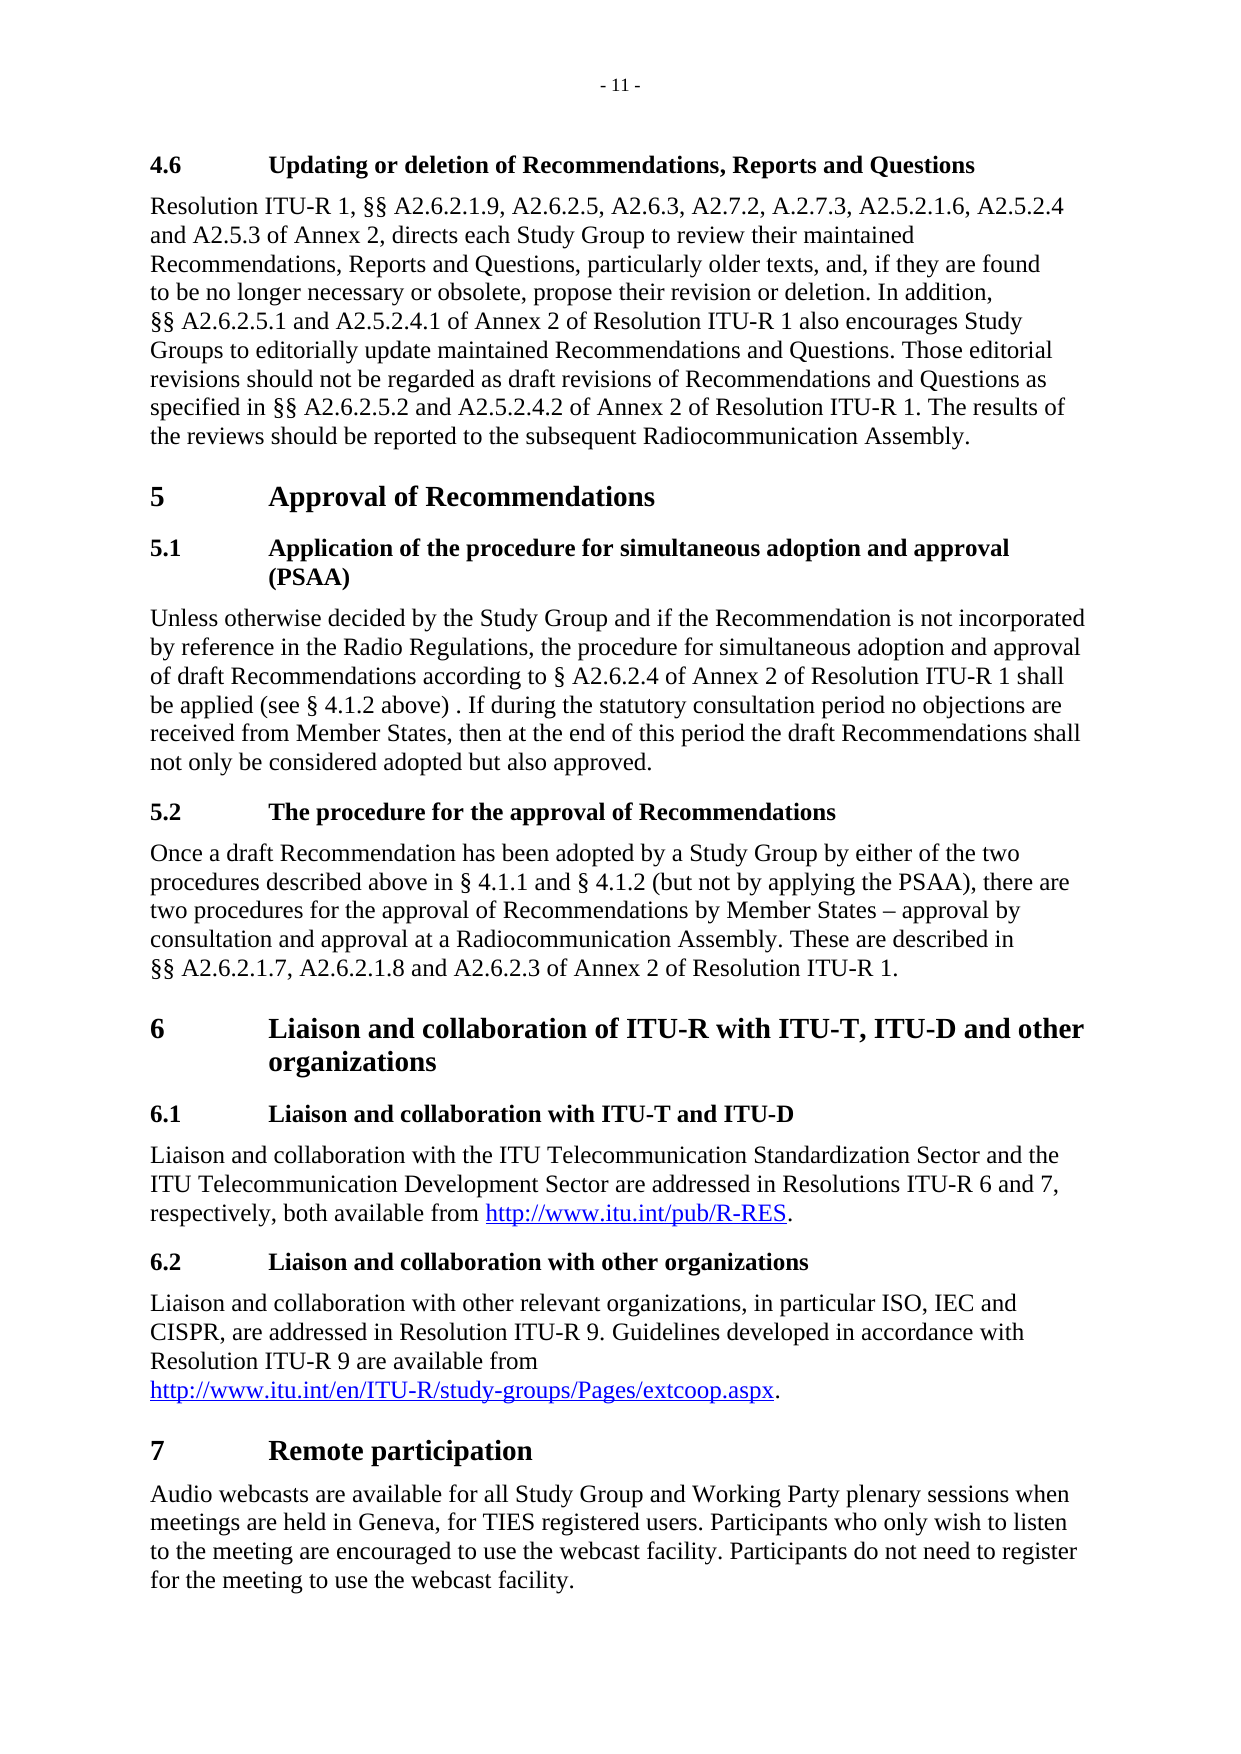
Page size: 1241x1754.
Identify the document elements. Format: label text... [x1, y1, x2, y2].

subtitle 4.6 Updating or deletion of Recommendations, Reports and Questions [150, 150, 1090, 179]
subtitle 5.2 The procedure for the approval of Recommendations [150, 797, 1090, 826]
subtitle 6.2 Liaison and collaboration with other organizations [150, 1247, 1090, 1276]
subtitle 6.1 Liaison and collaboration with ITU-T and ITU-D [150, 1099, 1090, 1128]
text Unless otherwise decided by the Study Group and if the Recommendation is not incorporated by reference in the Radio Regulations, the procedure for simultaneous adoption and approval of draft Recommendations according to § A2.6.2.4 of Annex 2 of Resolution ITU-R 1 shall be applied (see § 4.1.2 above) . If during the statutory consultation period no objections are received from Member States, then at the end of this period the draft Recommendations shall not only be considered adopted but also approved. [150, 603, 1090, 776]
text Once a draft Recommendation has been adopted by a Study Group by either of the two procedures described above in § 4.1.1 and § 4.1.2 (but not by applying the PSAA), there are two procedures for the approval of Recommendations by Member States – approval by consultation and approval at a Radiocommunication Assembly. These are described in §§ A2.6.2.1.7, A2.6.2.1.8 and A2.6.2.3 of Annex 2 of Resolution ITU-R 1. [150, 838, 1090, 982]
text Liaison and collaboration with other relevant organizations, in particular ISO, IEC and CISPR, are addressed in Resolution ITU-R 9. Guidelines developed in accordance with Resolution ITU-R 9 are available from http://www.itu.int/en/ITU-R/study-groups/Pages/extcoop.aspx. [150, 1288, 1090, 1403]
subtitle 6 Liaison and collaboration of ITU-R with ITU-T, ITU-D and other organizations [150, 1011, 1090, 1078]
text Liaison and collaboration with the ITU Telecommunication Standardization Sector and the ITU Telecommunication Development Sector are addressed in Resolutions ITU-R 6 and 7, respectively, both available from http://www.itu.int/pub/R-RES. [150, 1140, 1090, 1226]
subtitle 5 Approval of Recommendations [150, 479, 1090, 513]
text Resolution ITU-R 1, §§ A2.6.2.1.9, A2.6.2.5, A2.6.3, A2.7.2, A.2.7.3, A2.5.2.1.6, A2.5.2.4 and A2.5.3 of Annex 2, directs each Study Group to review their maintained Recommendations, Reports and Questions, particularly older texts, and, if they are found to be no longer necessary or obsolete, propose their revision or deletion. In addition, §§ A2.6.2.5.1 and A2.5.2.4.1 of Annex 2 of Resolution ITU-R 1 also encourages Study Groups to editorially update maintained Recommendations and Questions. Those editorial revisions should not be regarded as draft revisions of Recommendations and Questions as specified in §§ A2.6.2.5.2 and A2.5.2.4.2 of Annex 2 of Resolution ITU-R 1. The results of the reviews should be reported to the subsequent Radiocommunication Assembly. [150, 191, 1090, 450]
subtitle 5.1 Application of the procedure for simultaneous adoption and approval (PSAA) [150, 533, 1090, 591]
subtitle 7 Remote participation [150, 1433, 1090, 1466]
text Audio webcasts are available for all Study Group and Working Party plenary sessions when meetings are held in Geneva, for TIES registered users. Participants who only wish to listen to the meeting are encouraged to use the webcast facility. Participants do not need to register for the meeting to use the webcast facility. [150, 1479, 1090, 1594]
